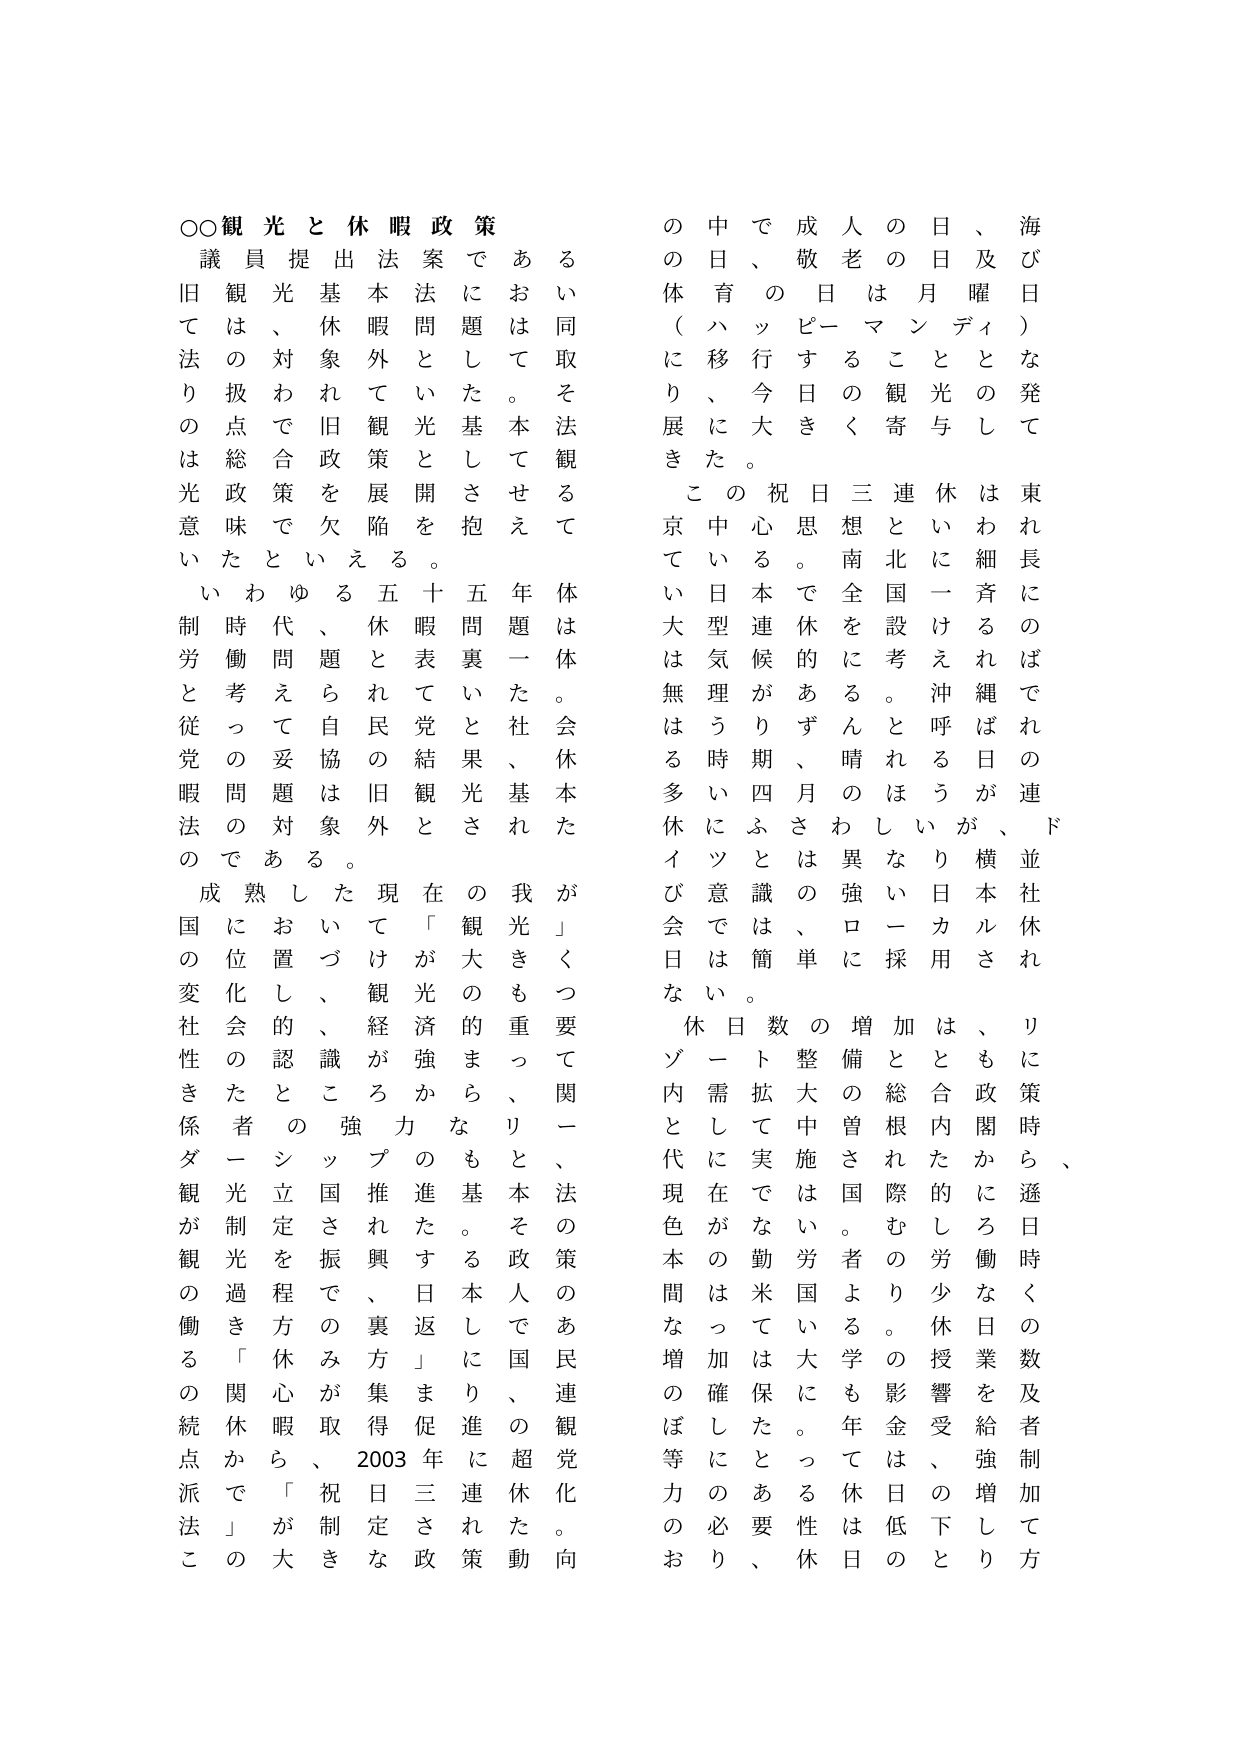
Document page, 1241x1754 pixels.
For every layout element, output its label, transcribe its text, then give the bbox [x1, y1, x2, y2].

text 議員提出法案である旧観光基本法においては、休暇問題は同法の対象外として取り扱われていた。その点で旧観光基本法は総合政策として観光政策を展開させる意味で欠陥を抱えていたといえる。 [178, 242, 598, 575]
text 成熟した現在の我が国において「観光」の位置づけが大きく変化し、観光のもつ社会的、経済的重要性の認識が強まってきたところから、関係者の強力なリーダーシップのもと、観光立国推進基本法が制定された。その観光を振興する政策の過程で、日本人の働き方の裏返しである「休み方」に国民の関心が集まり、連続休暇取得促進の観点から、2003年に超党派で「祝日三連休化法」が制定された。この大きな政策動向の中で成人の日、海の日、敬老の日及び体育の日は月曜日（ハッピーマンディ）に移行することとなり、今日の観光の発展に大きく寄与してきた。 [178, 875, 598, 1575]
text ○○観光と休暇政策 [178, 208, 598, 242]
text この祝日三連休は東京中心思想といわれている。南北に細長い日本で全国一斉に大型連休を設けるのは気候的に考えれば無理がある。沖縄ではうりずんと呼ばれる時期、晴れる日の多い四月のほうが連休にふさわしいが、ドイツとは異なり横並び意識の強い日本社会では、ローカル休日は簡単に採用されない。 [642, 475, 1062, 1008]
text いわゆる五十五年体制時代、休暇問題は労働問題と表裏一体と考えられていた。従って自民党と社会党の妥協の結果、休暇問題は旧観光基本法の対象外とされたのである。 [178, 575, 598, 875]
text 成熟した現在の我が国において「観光」の位置づけが大きく変化し、観光のもつ社会的、経済的重要性の認識が強まってきたところから、関係者の強力なリーダーシップのもと、観光立国推進基本法が制定された。その観光を振興する政策の過程で、日本人の働き方の裏返しである「休み方」に国民の関心が集まり、連続休暇取得促進の観点から、2003年に超党派で「祝日三連休化法」が制定された。この大きな政策動向の中で成人の日、海の日、敬老の日及び体育の日は月曜日（ハッピーマンディ）に移行することとなり、今日の観光の発展に大きく寄与してきた。 [642, 208, 1062, 475]
